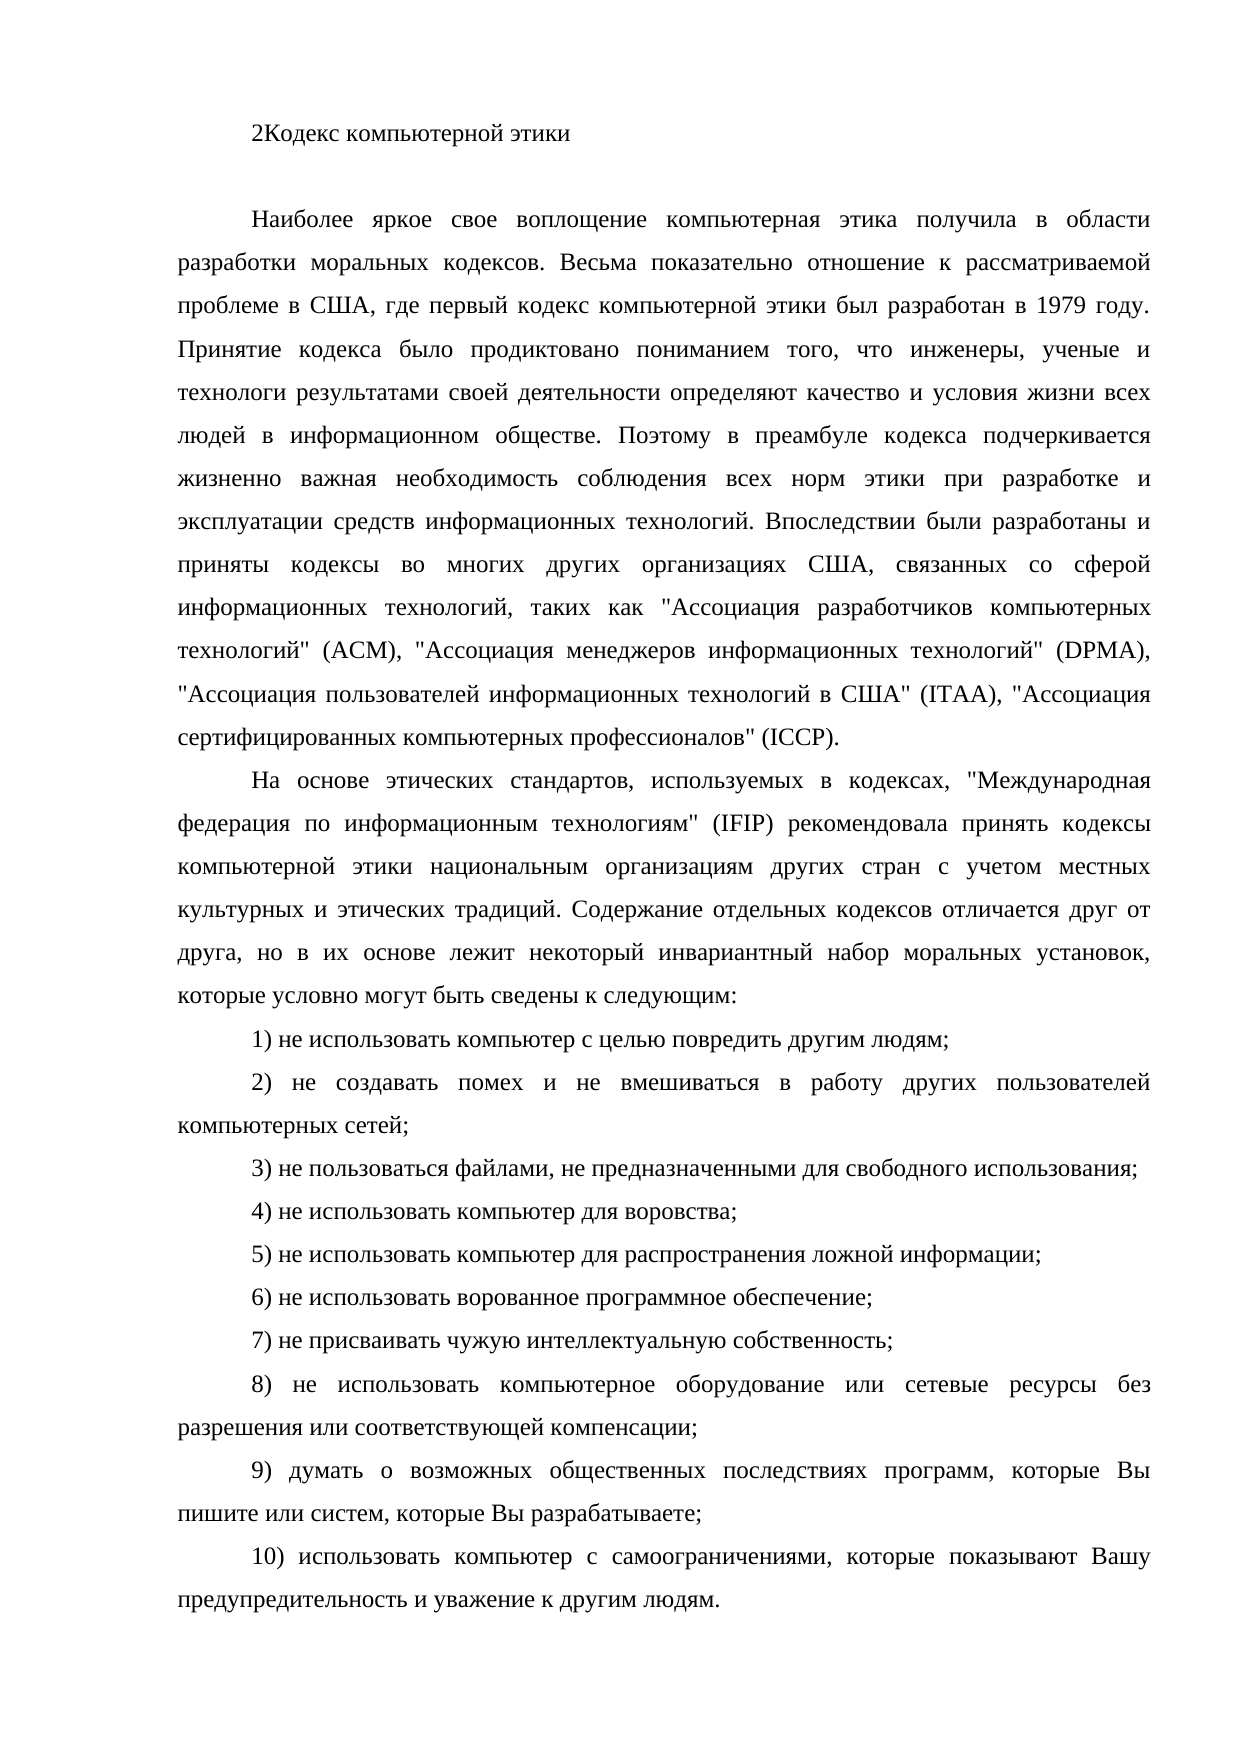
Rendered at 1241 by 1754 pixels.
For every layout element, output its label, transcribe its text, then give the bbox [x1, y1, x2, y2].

text 6) не использовать ворованное программное обеспечение; [177, 1282, 1152, 1311]
text На основе этических стандартов, используемых в кодексах, "Международная федерация по информационным технологиям" (IFIP) рекомендовала принять кодексы компьютерной этики национальным организациям других стран с учетом местных культурных и этических традиций. Содержание отдельных кодексов отличается друг от друга, но в их основе лежит некоторый инвариантный набор моральных установок, которые условно могут быть сведены к следующим: [177, 765, 1152, 1009]
text 2) не создавать помех и не вмешиваться в работу других пользователей компьютерных сетей; [177, 1067, 1152, 1139]
text 4) не использовать компьютер для воровства; [177, 1196, 1152, 1225]
text Наиболее яркое свое воплощение компьютерная этика получила в области разработки моральных кодексов. Весьма показательно отношение к рассматриваемой проблеме в США, где первый кодекс компьютерной этики был разработан в 1979 году. Принятие кодекса было продиктовано пониманием того, что инженеры, ученые и технологи результатами своей деятельности определяют качество и условия жизни всех людей в информационном обществе. Поэтому в преамбуле кодекса подчеркивается жизненно важная необходимость соблюдения всех норм этики при разработке и эксплуатации средств информационных технологий. Впоследствии были разработаны и приняты кодексы во многих других организациях США, связанных со сферой информационных технологий, таких как "Ассоциация разработчиков компьютерных технологий" (ACM), "Ассоциация менеджеров информационных технологий" (DPMA), "Ассоциация пользователей информационных технологий в США" (ITAA), "Ассоциация сертифицированных компьютерных профессионалов" (ICCP). [177, 204, 1152, 751]
text 10) использовать компьютер с самоограничениями, которые показывают Вашу предупредительность и уважение к другим людям. [177, 1541, 1152, 1613]
text 1) не использовать компьютер с целью повредить другим людям; [177, 1024, 1152, 1052]
text 8) не использовать компьютерное оборудование или сетевые ресурсы без разрешения или соответствующей компенсации; [177, 1369, 1152, 1441]
text 9) думать о возможных общественных последствиях программ, которые Вы пишите или систем, которые Вы разрабатываете; [177, 1455, 1152, 1527]
text 3) не пользоваться файлами, не предназначенными для свободного использования; [177, 1153, 1152, 1182]
text 7) не присваивать чужую интеллектуальную собственность; [177, 1326, 1152, 1354]
text 5) не использовать компьютер для распространения ложной информации; [177, 1239, 1152, 1268]
text 2Кодекс компьютерной этики [177, 118, 1152, 147]
